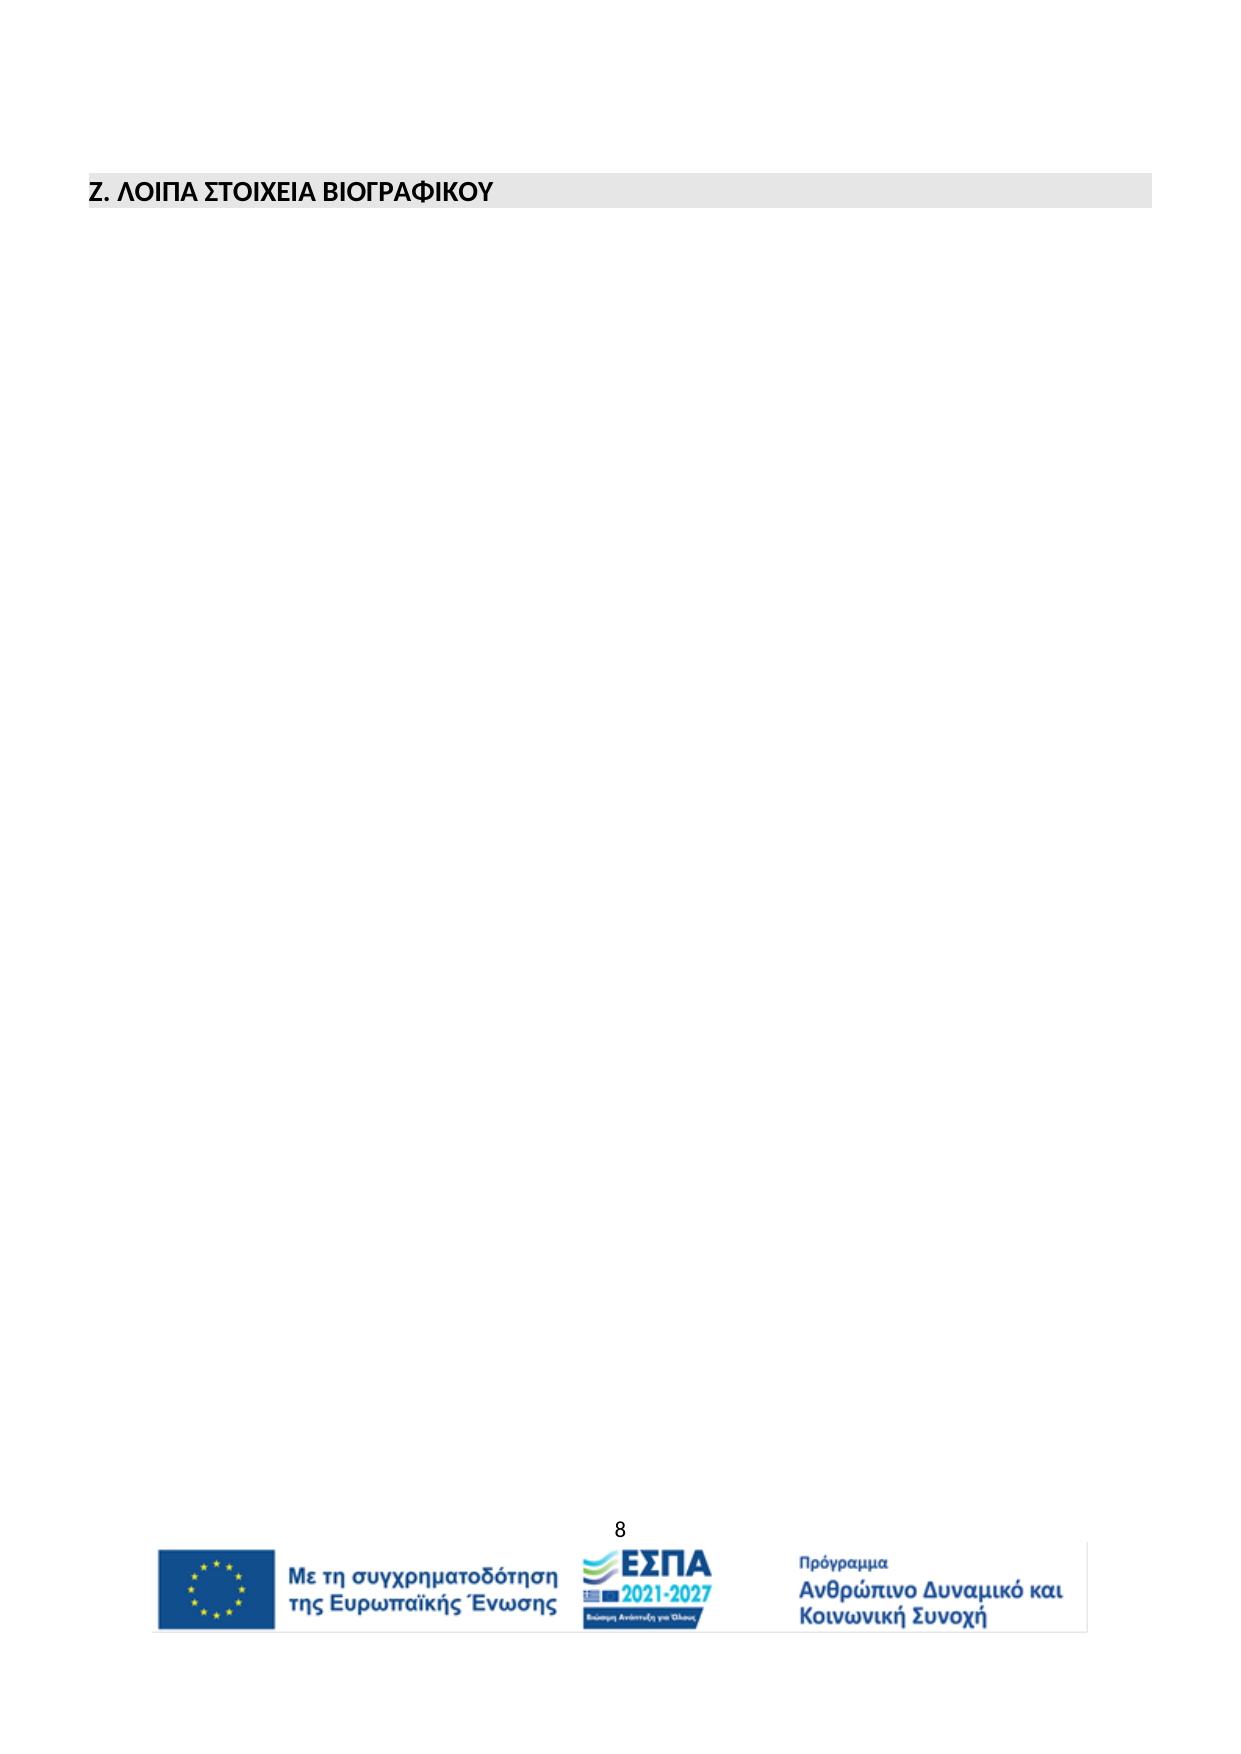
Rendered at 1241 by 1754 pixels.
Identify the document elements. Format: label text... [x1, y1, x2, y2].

text Ζ. ΛΟΙΠΑ ΣΤΟΙΧΕΙΑ ΒΙΟΓΡΑΦΙΚΟΥ [89, 173, 1152, 208]
picture [152, 1542, 1088, 1634]
